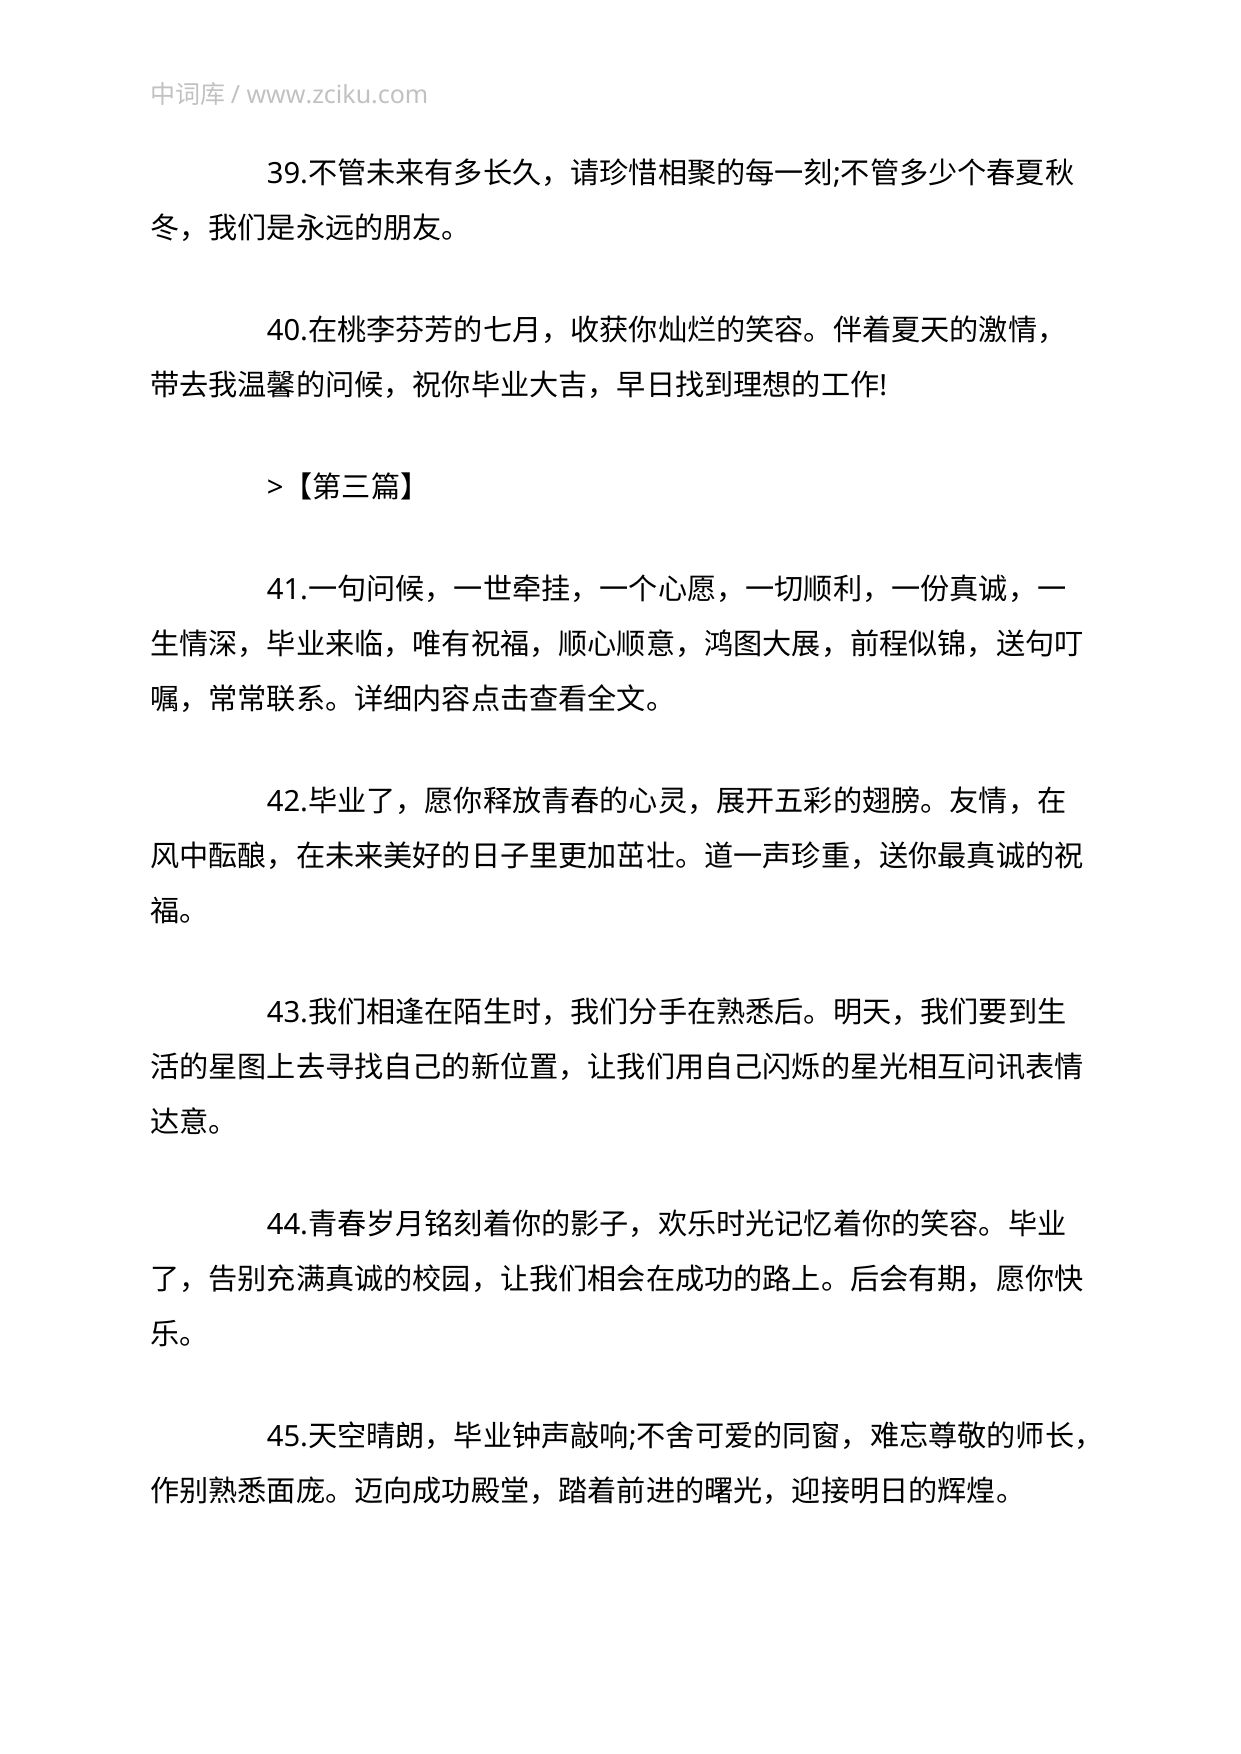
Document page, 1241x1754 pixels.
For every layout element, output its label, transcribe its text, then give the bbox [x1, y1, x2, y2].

text 40.在桃李芬芳的七月，收获你灿烂的笑容。伴着夏天的激情，带去我温馨的问候，祝你毕业大吉，早日找到理想的工作! [150, 307, 1090, 404]
text 43.我们相逢在陌生时，我们分手在熟悉后。明天，我们要到生活的星图上去寻找自己的新位置，让我们用自己闪烁的星光相互问讯表情达意。 [150, 989, 1090, 1141]
text 45.天空晴朗，毕业钟声敲响;不舍可爱的同窗，难忘尊敬的师长，作别熟悉面庞。迈向成功殿堂，踏着前进的曙光，迎接明日的辉煌。 [150, 1412, 1090, 1510]
text >【第三篇】 [150, 464, 1090, 506]
text 44.青春岁月铭刻着你的影子，欢乐时光记忆着你的笑容。毕业了，告别充满真诚的校园，让我们相会在成功的路上。后会有期，愿你快乐。 [150, 1201, 1090, 1353]
text 41.一句问候，一世牵挂，一个心愿，一切顺利，一份真诚，一生情深，毕业来临，唯有祝福，顺心顺意，鸿图大展，前程似锦，送句叮嘱，常常联系。详细内容点击查看全文。 [150, 566, 1090, 718]
text 39.不管未来有多长久，请珍惜相聚的每一刻;不管多少个春夏秋冬，我们是永远的朋友。 [150, 150, 1090, 247]
text 42.毕业了，愿你释放青春的心灵，展开五彩的翅膀。友情，在风中酝酿，在未来美好的日子里更加茁壮。道一声珍重，送你最真诚的祝福。 [150, 777, 1090, 929]
